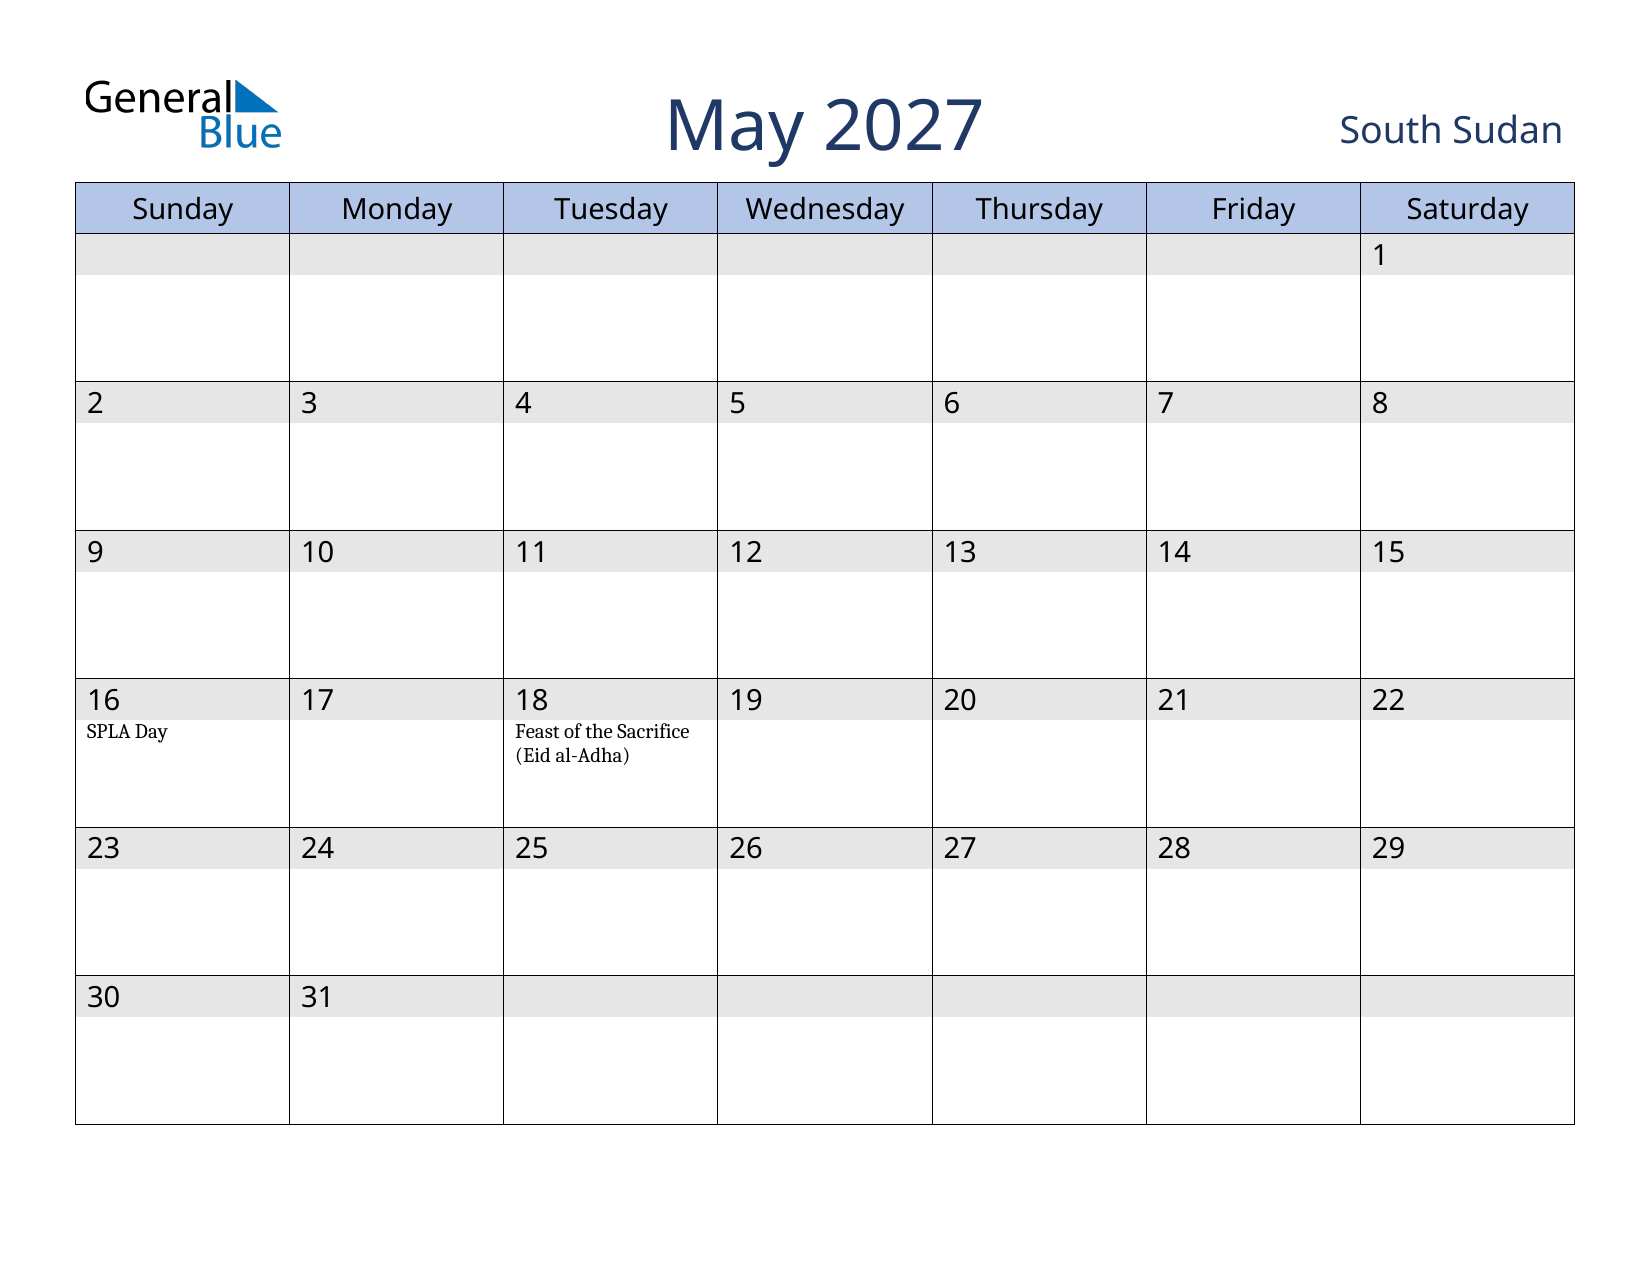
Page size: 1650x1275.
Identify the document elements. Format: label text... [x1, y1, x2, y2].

table_cell 24 [290, 828, 503, 869]
table_cell [933, 869, 1146, 975]
table_cell 9 [76, 531, 289, 572]
table_cell Saturday [1361, 183, 1574, 233]
table_cell SPLA Day [76, 720, 289, 827]
table_cell [718, 976, 932, 1017]
table_header South Sudan [1146, 75, 1574, 182]
table_cell 27 [933, 828, 1146, 869]
table_cell Tuesday [504, 183, 717, 233]
table_cell [1147, 423, 1360, 530]
table_cell [504, 572, 717, 678]
table_cell [76, 275, 289, 381]
table_cell [504, 976, 717, 1017]
table_cell [1147, 976, 1360, 1017]
table_cell [718, 1017, 932, 1123]
table_cell [1147, 1017, 1360, 1123]
table_cell 10 [290, 531, 503, 572]
table_cell 13 [933, 531, 1146, 572]
picture [86, 80, 281, 148]
table_cell [718, 234, 932, 275]
table_header [76, 75, 503, 182]
table_cell [933, 572, 1146, 678]
table_cell [76, 1017, 289, 1123]
table_cell [933, 720, 1146, 827]
table_cell 16 [76, 679, 289, 720]
table_cell [718, 720, 932, 827]
table_cell 26 [718, 828, 932, 869]
table_cell Thursday [933, 183, 1146, 233]
table_cell 23 [76, 828, 289, 869]
table_cell [1147, 275, 1360, 381]
table_cell 15 [1361, 531, 1574, 572]
table_cell [504, 869, 717, 975]
table_cell [718, 275, 932, 381]
table_cell [933, 976, 1146, 1017]
table_cell [1147, 720, 1360, 827]
table_cell 4 [504, 382, 717, 423]
table_cell 29 [1361, 828, 1574, 869]
table_cell [933, 275, 1146, 381]
table_cell [1147, 234, 1360, 275]
table_cell [718, 572, 932, 678]
table_cell [290, 423, 503, 530]
table_cell [504, 234, 717, 275]
table_cell 21 [1147, 679, 1360, 720]
table_cell 31 [290, 976, 503, 1017]
table_cell Feast of the Sacrifice (Eid al-Adha) [504, 720, 717, 827]
table_cell [290, 869, 503, 975]
table_cell 2 [76, 382, 289, 423]
table_cell [504, 1017, 717, 1123]
table_cell Sunday [76, 183, 289, 233]
table_cell Wednesday [718, 183, 932, 233]
table_cell [504, 423, 717, 530]
table_cell 6 [933, 382, 1146, 423]
table_cell 20 [933, 679, 1146, 720]
table_cell 5 [718, 382, 932, 423]
table_cell 8 [1361, 382, 1574, 423]
table_cell [933, 234, 1146, 275]
table_cell [1147, 572, 1360, 678]
table_cell [290, 275, 503, 381]
table_cell [1361, 572, 1574, 678]
table_cell Friday [1147, 183, 1360, 233]
table_cell [290, 1017, 503, 1123]
table_cell 18 [504, 679, 717, 720]
table_cell Monday [290, 183, 503, 233]
table_cell 19 [718, 679, 932, 720]
table_cell 17 [290, 679, 503, 720]
table_cell [933, 423, 1146, 530]
table_cell 1 [1361, 234, 1574, 275]
table_cell [76, 423, 289, 530]
table_cell [718, 869, 932, 975]
table_cell 25 [504, 828, 717, 869]
table_cell 14 [1147, 531, 1360, 572]
table_cell 3 [290, 382, 503, 423]
table_cell [76, 234, 289, 275]
table_cell [1361, 275, 1574, 381]
table_cell 30 [76, 976, 289, 1017]
table_cell [290, 234, 503, 275]
table_cell 12 [718, 531, 932, 572]
table_cell [933, 1017, 1146, 1123]
table_cell [1361, 720, 1574, 827]
table_header May 2027 [504, 75, 1146, 182]
table_cell 28 [1147, 828, 1360, 869]
table_cell 7 [1147, 382, 1360, 423]
table_cell [290, 572, 503, 678]
table_cell [1361, 423, 1574, 530]
table_cell [290, 720, 503, 827]
table_cell [1361, 976, 1574, 1017]
table_cell [1361, 869, 1574, 975]
table_cell [718, 423, 932, 530]
table_cell [76, 572, 289, 678]
table_cell [76, 869, 289, 975]
table_cell [1147, 869, 1360, 975]
table_cell [504, 275, 717, 381]
table_cell [1361, 1017, 1574, 1123]
table_cell 11 [504, 531, 717, 572]
table_cell 22 [1361, 679, 1574, 720]
